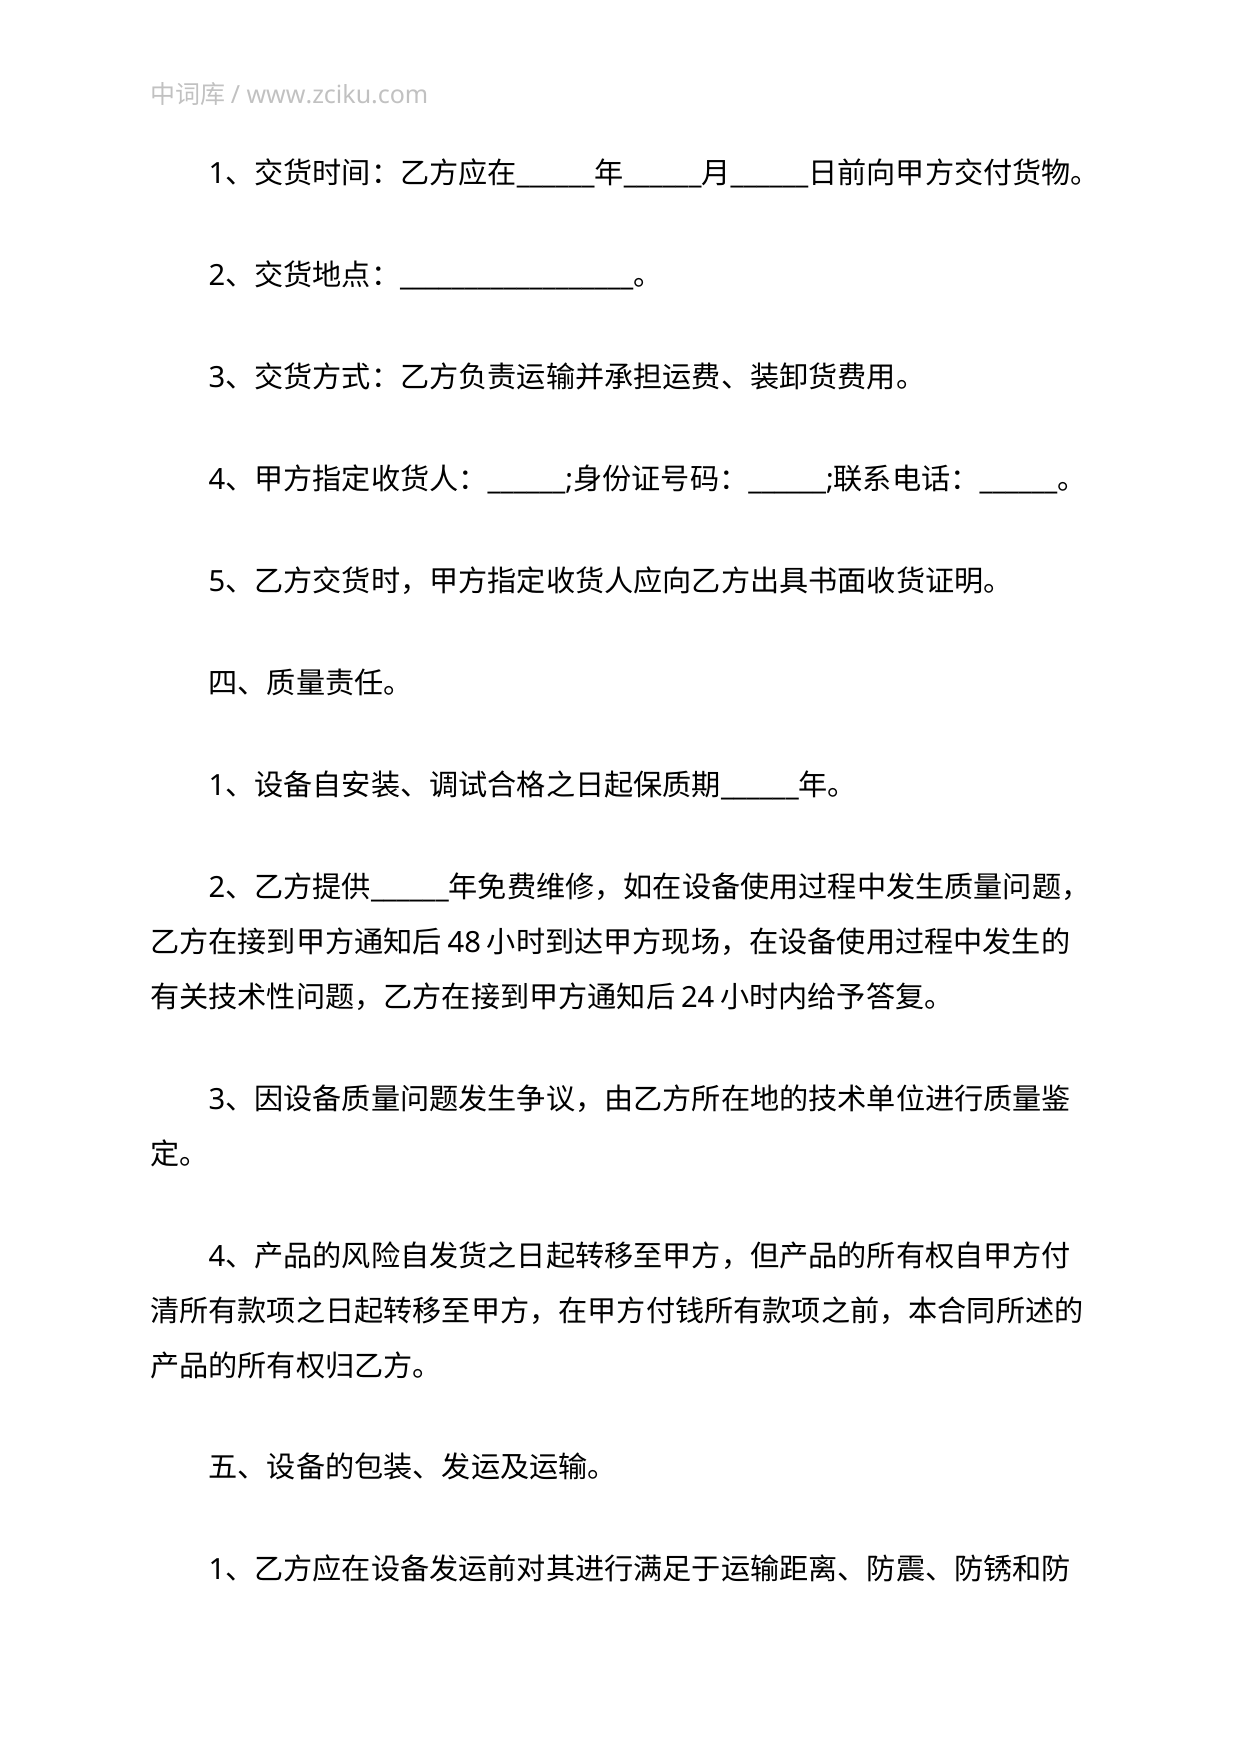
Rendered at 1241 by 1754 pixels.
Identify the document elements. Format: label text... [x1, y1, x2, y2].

text 1、设备自安装、调试合格之日起保质期______年。 [150, 762, 1090, 804]
text 4、产品的风险自发货之日起转移至甲方，但产品的所有权自甲方付清所有款项之日起转移至甲方，在甲方付钱所有款项之前，本合同所述的产品的所有权归乙方。 [150, 1232, 1090, 1384]
text 2、交货地点：__________________。 [150, 252, 1090, 294]
text 四、质量责任。 [150, 660, 1090, 702]
text 3、因设备质量问题发生争议，由乙方所在地的技术单位进行质量鉴定。 [150, 1076, 1090, 1173]
text 3、交货方式：乙方负责运输并承担运费、装卸货费用。 [150, 354, 1090, 396]
text 1、交货时间：乙方应在______年______月______日前向甲方交付货物。 [150, 150, 1090, 192]
text 4、甲方指定收货人：______;身份证号码：______;联系电话：______。 [150, 456, 1090, 498]
text 2、乙方提供______年免费维修，如在设备使用过程中发生质量问题，乙方在接到甲方通知后48小时到达甲方现场，在设备使用过程中发生的有关技术性问题，乙方在接到甲方通知后24小时内给予答复。 [150, 864, 1090, 1016]
text 五、设备的包装、发运及运输。 [150, 1444, 1090, 1486]
text 5、乙方交货时，甲方指定收货人应向乙方出具书面收货证明。 [150, 558, 1090, 600]
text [150, 1546, 1090, 1588]
